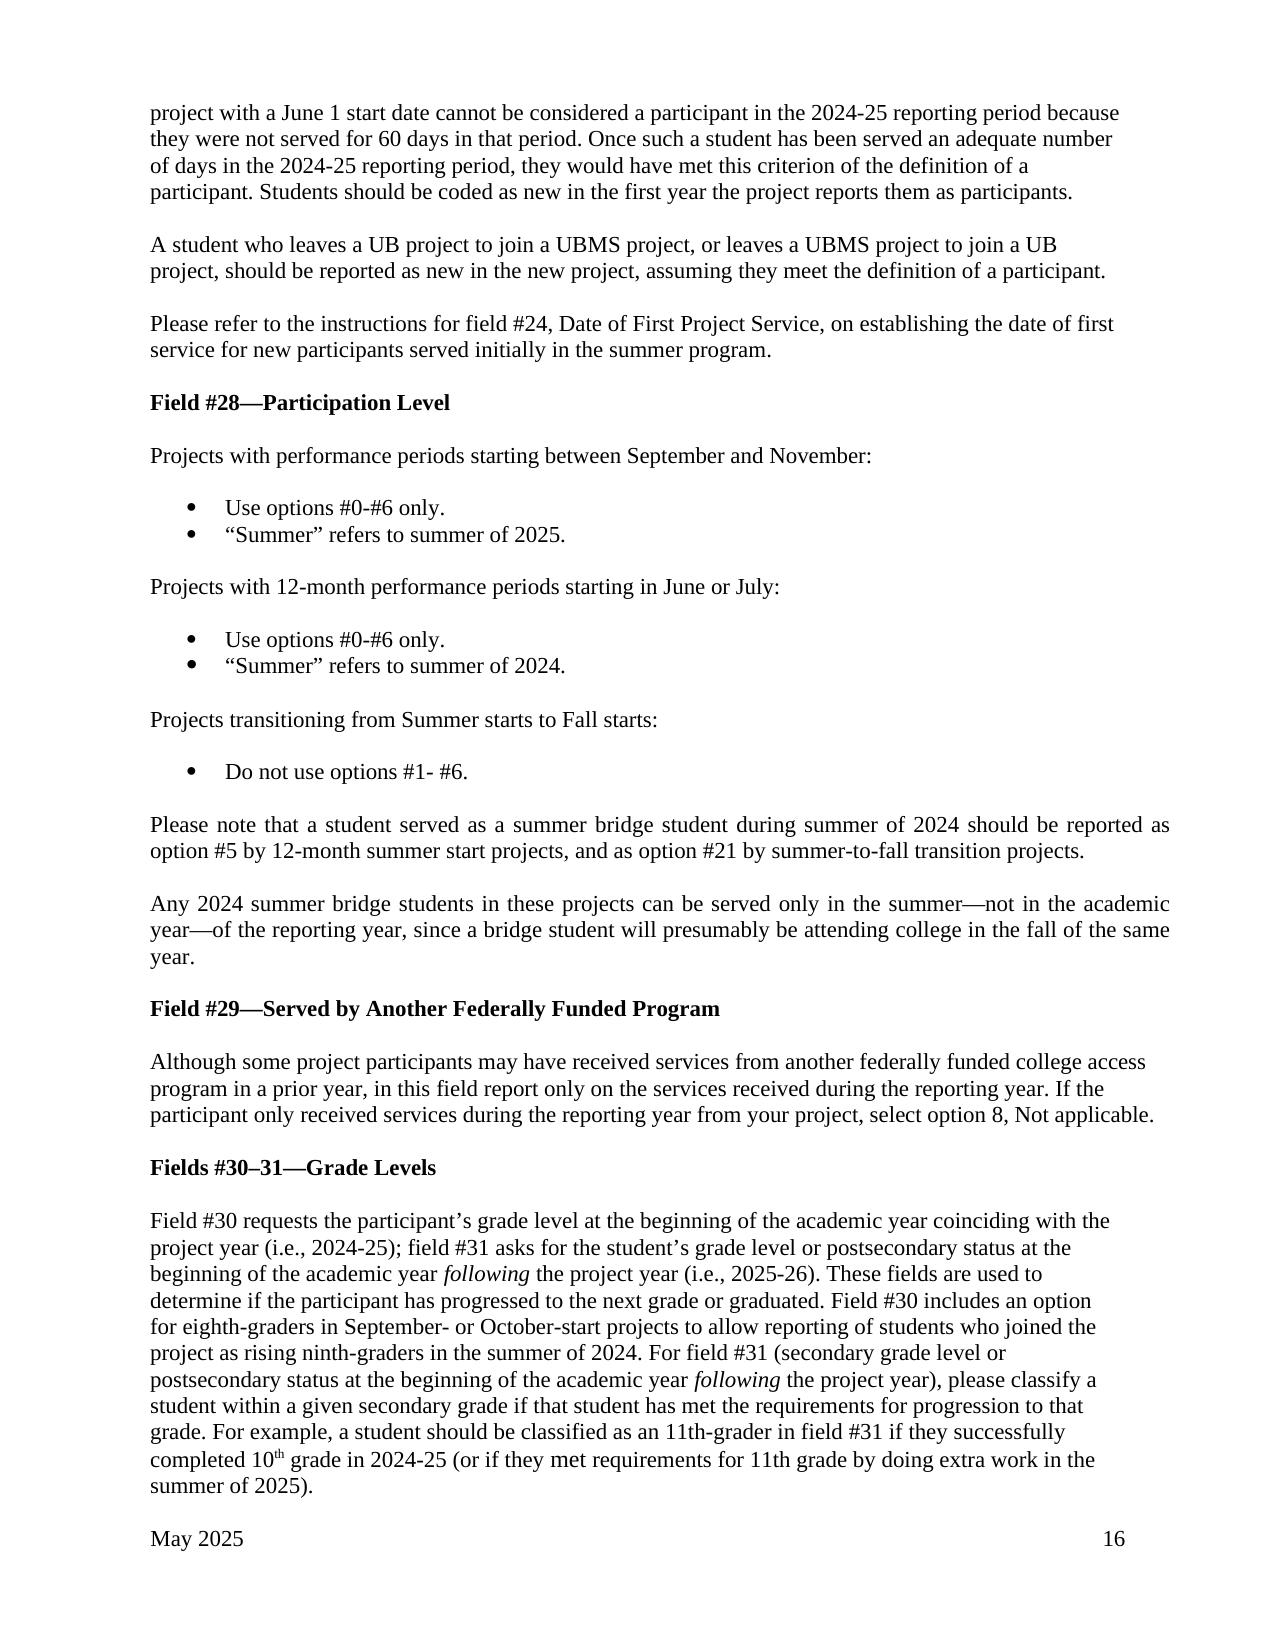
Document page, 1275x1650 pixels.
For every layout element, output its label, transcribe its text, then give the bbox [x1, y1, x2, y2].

subtitle Fields #30–31—Grade Levels [150, 1154, 1125, 1180]
text Projects with 12-month performance periods starting in June or July: [150, 573, 1172, 600]
subtitle Field #28—Participation Level [150, 389, 1125, 415]
list Use options #0-#6 only. [187, 626, 1125, 652]
text Projects with performance periods starting between September and November: [150, 442, 1171, 494]
text Projects transitioning from Summer starts to Fall starts: [150, 706, 1172, 732]
text Although some project participants may have received services from another federally funded college access program in a prior year, in this field report only on the services received during the reporting year. If the participant only received services during the reporting year from your project, select option 8, Not applicable. [150, 1048, 1172, 1127]
subtitle Field #29—Served by Another Federally Funded Program [150, 996, 1125, 1022]
text Any 2024 summer bridge students in these projects can be served only in the summer—not in the academic year—of the reporting year, since a bridge student will presumably be attending college in the fall of the same year. [150, 890, 1172, 969]
text Please refer to the instructions for field #24, Date of First Project Service, on establishing the date of first service for new participants served initially in the summer program. [150, 310, 1125, 363]
list “Summer” refers to summer of 2025. [187, 521, 1172, 547]
list Do not use options #1- #6. [187, 758, 1172, 785]
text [150, 99, 1125, 204]
list Use options #0-#6 only. [187, 494, 1172, 521]
text Please note that a student served as a summer bridge student during summer of 2024 should be reported as option #5 by 12-month summer start projects, and as option #21 by summer-to-fall transition projects. [150, 811, 1172, 864]
list “Summer” refers to summer of 2024. [187, 652, 1125, 679]
text Field #30 requests the participant’s grade level at the beginning of the academic year coinciding with the project year (i.e., 2024-25); field #31 asks for the student’s grade level or postsecondary status at the beginning of the academic year following the project year (i.e., 2025-26). These fields are used to determine if the participant has progressed to the next grade or graduated. Field #30 includes an option for eighth-graders in September- or October-start projects to allow reporting of students who joined the project as rising ninth-graders in the summer of 2024. For field #31 (secondary grade level or postsecondary status at the beginning of the academic year following the project year), please classify a student within a given secondary grade if that student has met the requirements for progression to that grade. For example, a student should be classified as an 11th-grader in field #31 if they successfully completed 10th grade in 2024-25 (or if they met requirements for 11th grade by doing extra work in the summer of 2025). [150, 1208, 1125, 1499]
text A student who leaves a UB project to join a UBMS project, or leaves a UBMS project to join a UB project, should be reported as new in the new project, assuming they meet the definition of a participant. [150, 231, 1125, 283]
